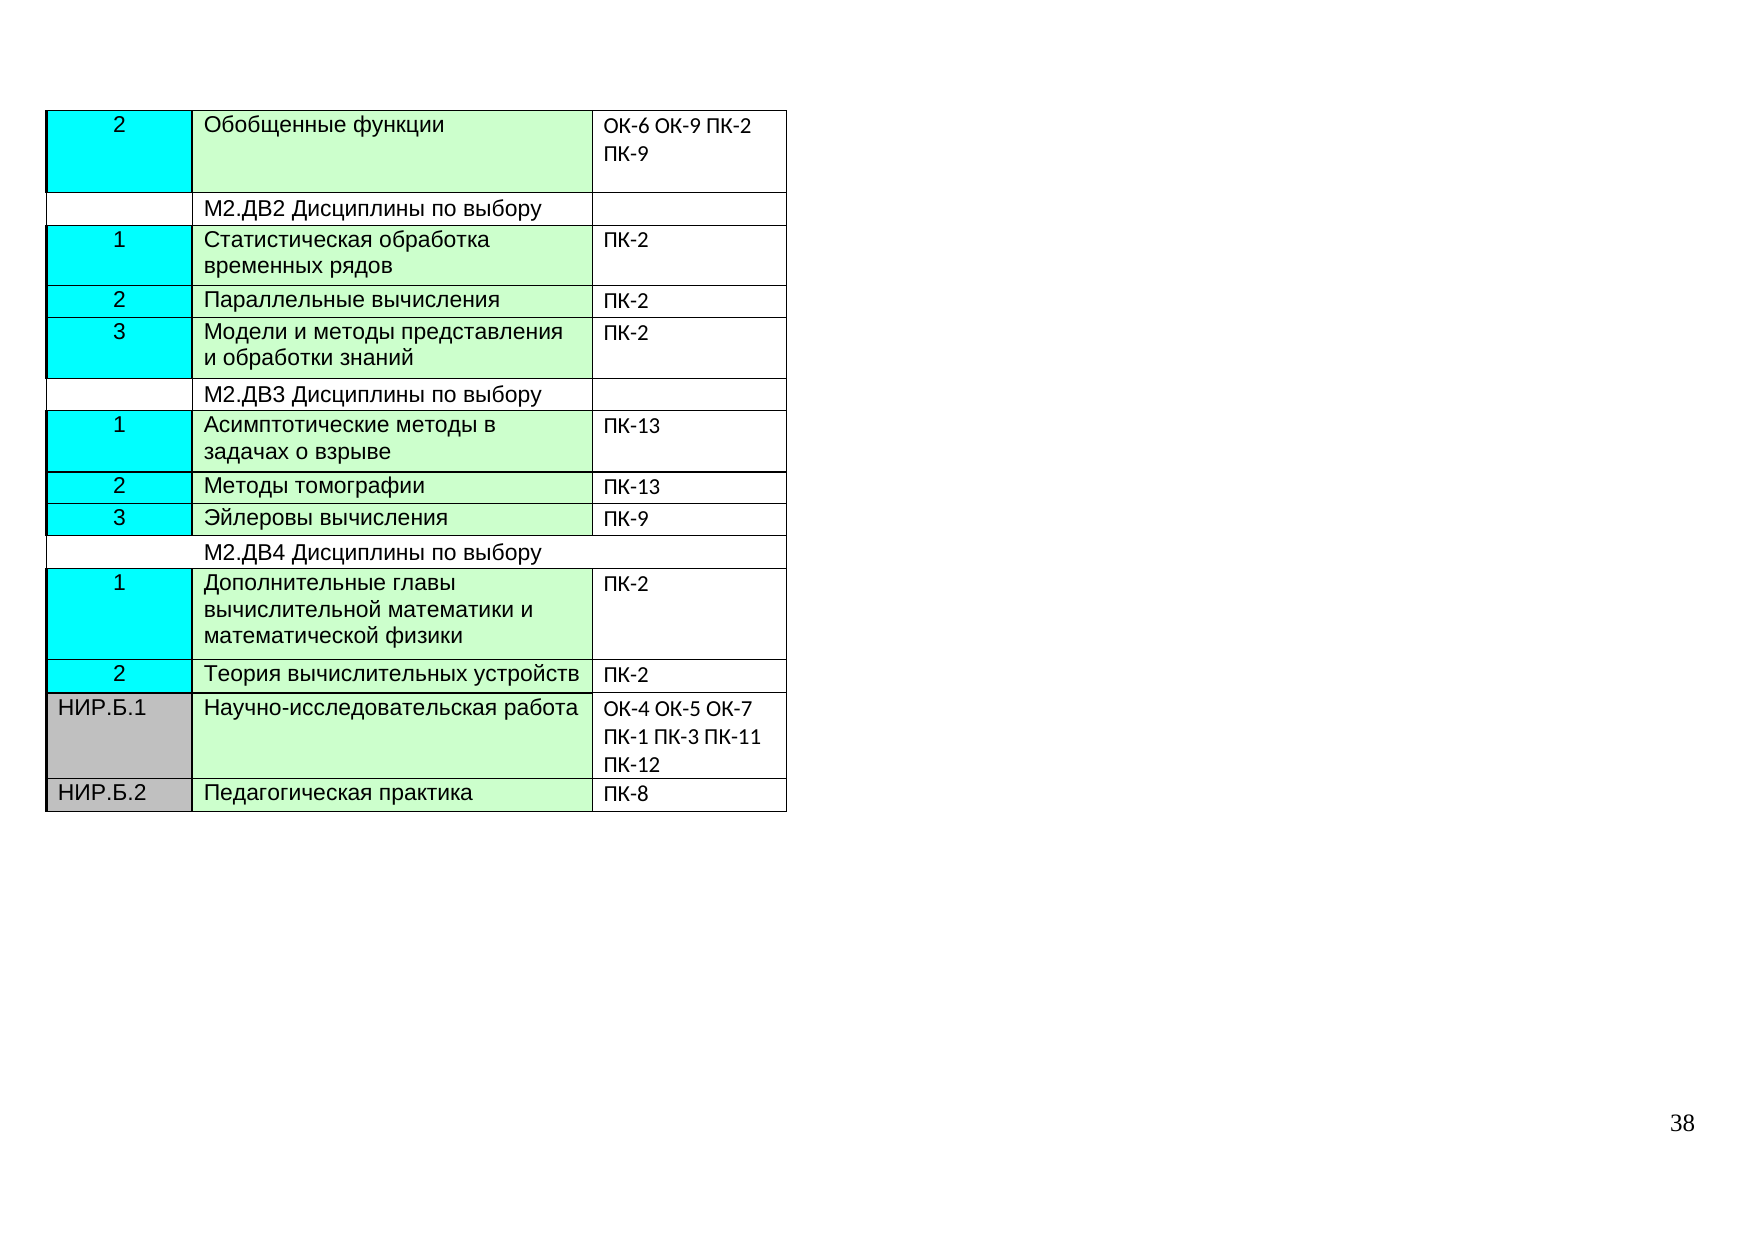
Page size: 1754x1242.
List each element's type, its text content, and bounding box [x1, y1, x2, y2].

table_cell Обобщенные функции [193, 111, 592, 192]
table_cell Параллельные вычисления [193, 286, 592, 317]
table_cell Педагогическая практика [193, 779, 592, 811]
table_cell ОК-4 ОК-5 ОК-7 ПК-1 ПК-3 ПК-11 ПК-12 [593, 693, 786, 778]
table_cell Статистическая обработка временных рядов [193, 226, 592, 285]
table_cell ОК-6 ОК-9 ПК-2 ПК-9 [593, 111, 786, 192]
table_cell [47, 536, 192, 568]
table_cell Дополнительные главы вычислительной математики и математической физики [193, 569, 592, 659]
table_cell Научно-исследовательская работа [193, 694, 592, 778]
table_cell НИР.Б.2 [48, 779, 191, 811]
table_cell ПК-2 [593, 226, 786, 285]
table_cell [592, 536, 786, 568]
table_cell НИР.Б.1 [48, 694, 191, 778]
table_cell [593, 193, 786, 224]
table_cell [47, 379, 192, 410]
table_cell 3 [48, 318, 191, 378]
table_cell 2 [48, 111, 191, 192]
table_cell ПК-2 [593, 569, 786, 659]
table_cell Модели и методы представления и обработки знаний [193, 318, 592, 378]
table_cell Методы томографии [193, 473, 592, 503]
table_cell М2.ДВ3 Дисциплины по выбору [193, 379, 592, 410]
table_cell ПК-9 [593, 504, 786, 535]
table_cell 2 [48, 660, 191, 692]
table_cell 2 [48, 473, 191, 503]
table_cell [47, 193, 192, 224]
table_cell М2.ДВ4 Дисциплины по выбору [192, 536, 592, 568]
table_cell Эйлеровы вычисления [193, 504, 592, 535]
table_cell 2 [48, 286, 191, 317]
table_cell ПК-13 [593, 473, 786, 503]
table_cell ПК-2 [593, 318, 786, 378]
table_cell ПК-2 [593, 660, 786, 692]
table_cell 1 [48, 411, 191, 471]
table_cell ПК-13 [593, 411, 786, 471]
table_cell 1 [48, 569, 191, 659]
table_cell 1 [48, 226, 191, 285]
table_cell Теория вычислительных устройств [193, 660, 592, 692]
table_cell ПК-8 [593, 779, 786, 811]
table_cell ПК-2 [593, 286, 786, 317]
table_cell Асимптотические методы в задачах о взрыве [193, 411, 592, 471]
table_cell М2.ДВ2 Дисциплины по выбору [193, 193, 592, 224]
table_cell [593, 379, 786, 410]
table_cell 3 [48, 504, 191, 535]
